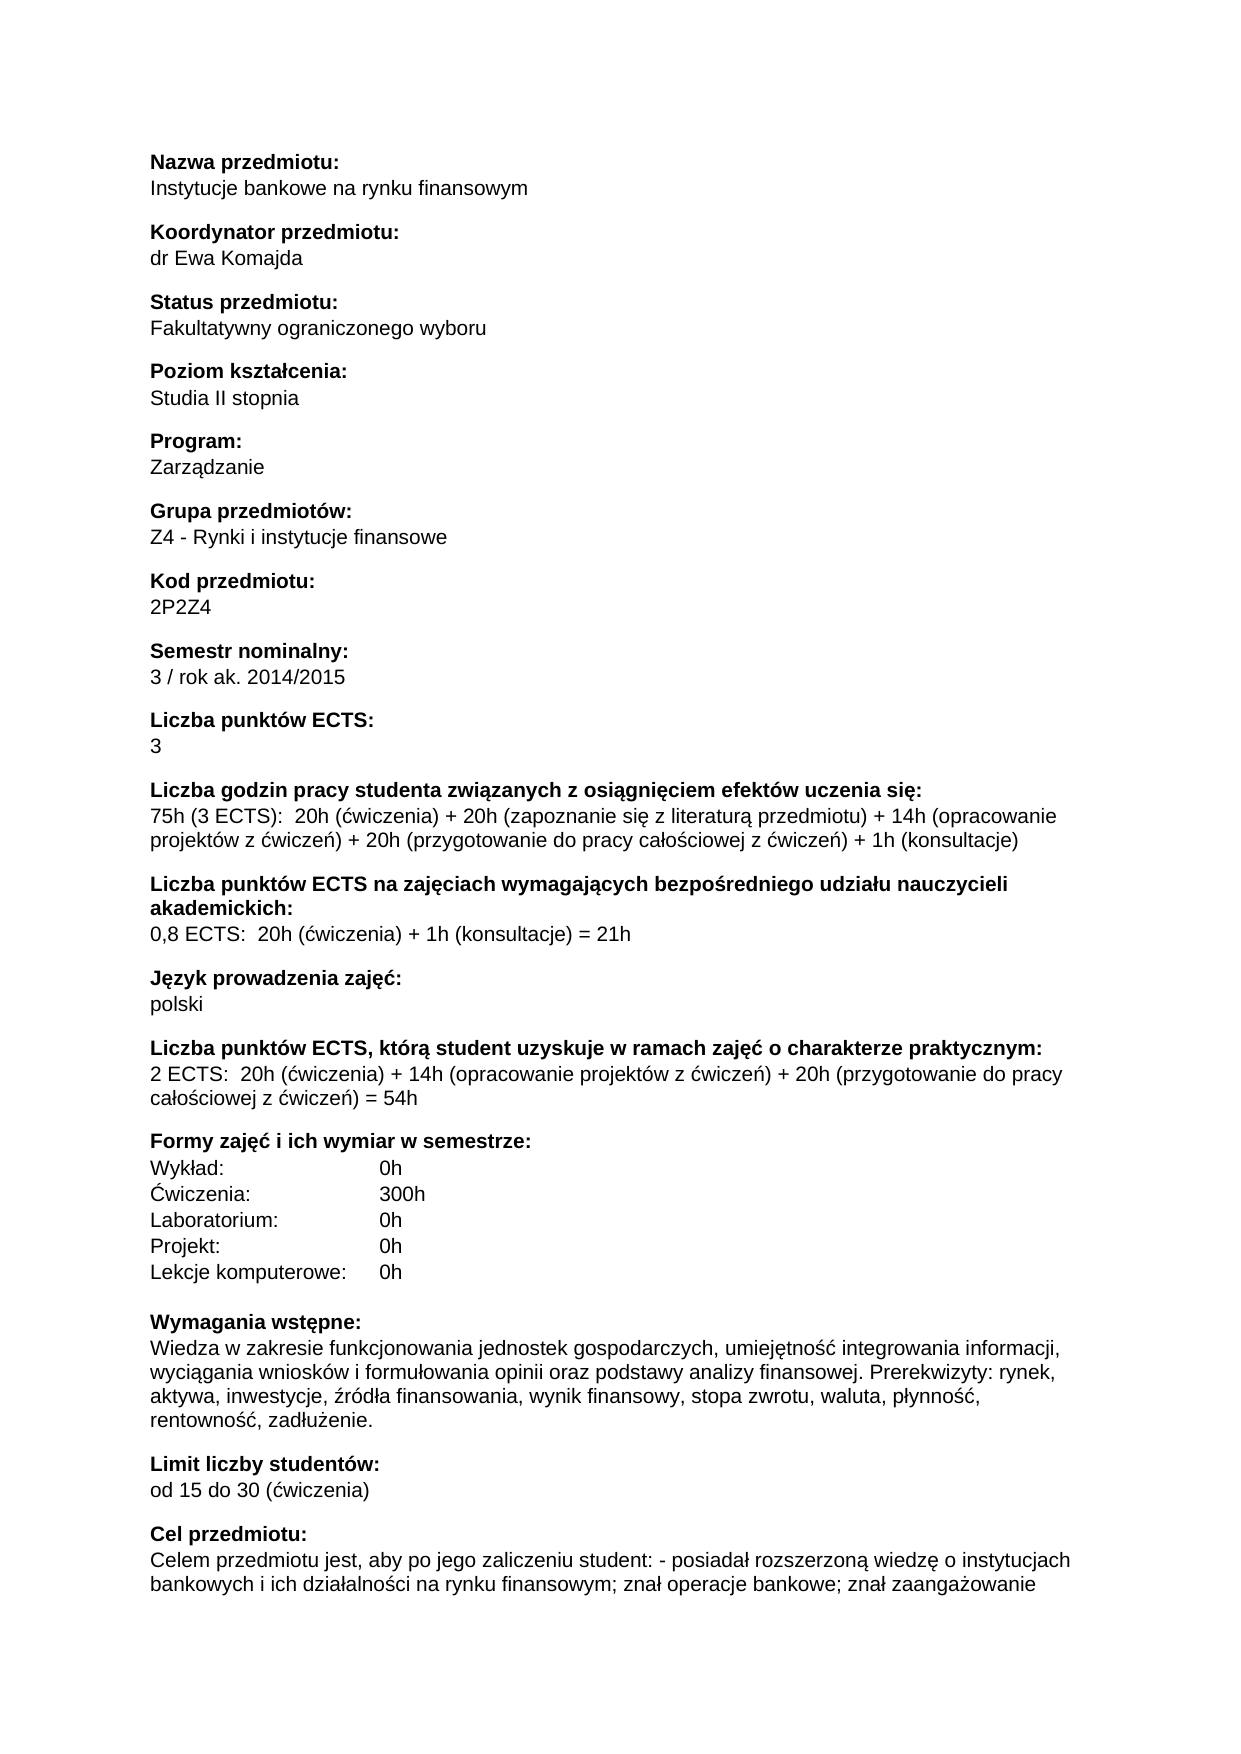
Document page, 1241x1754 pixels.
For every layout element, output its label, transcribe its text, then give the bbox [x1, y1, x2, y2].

table_cell 0h [369, 1232, 597, 1258]
text Status przedmiotu: [150, 289, 1090, 313]
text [150, 1547, 1090, 1595]
text Poziom kształcenia: [150, 359, 1090, 383]
text Fakultatywny ograniczonego wyboru [150, 316, 1090, 339]
table_cell 300h [369, 1180, 597, 1206]
text dr Ewa Komajda [150, 246, 1090, 270]
text 2P2Z4 [150, 595, 1090, 619]
text Zarządzanie [150, 455, 1090, 479]
text Liczba godzin pracy studenta związanych z osiągnięciem efektów uczenia się: [150, 778, 1090, 802]
text Grupa przedmiotów: [150, 499, 1090, 523]
text Kod przedmiotu: [150, 569, 1090, 593]
text polski [150, 992, 1090, 1016]
text 2 ECTS: 20h (ćwiczenia) + 14h (opracowanie projektów z ćwiczeń) + 20h (przygotowanie do pracy całościowej z ćwiczeń) = 54h [150, 1061, 1090, 1109]
text Język prowadzenia zajęć: [150, 966, 1090, 989]
text Liczba punktów ECTS na zajęciach wymagających bezpośredniego udziału nauczycieli akademickich: [150, 872, 1090, 920]
text Wiedza w zakresie funkcjonowania jednostek gospodarczych, umiejętność integrowania informacji, wyciągania wniosków i formułowania opinii oraz podstawy analizy finansowej. Prerekwizyty: rynek, aktywa, inwestycje, źródła finansowania, wynik finansowy, stopa zwrotu, waluta, płynność, rentowność, zadłużenie. [150, 1336, 1090, 1432]
text Nazwa przedmiotu: [150, 150, 1090, 174]
text od 15 do 30 (ćwiczenia) [150, 1478, 1090, 1502]
table_cell Ćwiczenia: [140, 1182, 367, 1206]
text 75h (3 ECTS): 20h (ćwiczenia) + 20h (zapoznanie się z literaturą przedmiotu) + 14h (opracowanie projektów z ćwiczeń) + 20h (przygotowanie do pracy całościowej z ćwiczeń) + 1h (konsultacje) [150, 804, 1090, 852]
table_header Wykład: [140, 1156, 367, 1180]
table_cell 0h [369, 1258, 597, 1284]
text Z4 - Rynki i instytucje finansowe [150, 525, 1090, 549]
text Semestr nominalny: [150, 638, 1090, 662]
text Formy zajęć i ich wymiar w semestrze: [150, 1129, 1090, 1153]
table_cell 0h [369, 1206, 597, 1232]
text Wymagania wstępne: [150, 1310, 1090, 1334]
text Liczba punktów ECTS, którą student uzyskuje w ramach zajęć o charakterze praktycznym: [150, 1035, 1090, 1059]
text Cel przedmiotu: [150, 1521, 1090, 1545]
text Koordynator przedmiotu: [150, 220, 1090, 244]
table_header 0h [369, 1156, 597, 1180]
text 3 / rok ak. 2014/2015 [150, 664, 1090, 688]
text 0,8 ECTS: 20h (ćwiczenia) + 1h (konsultacje) = 21h [150, 922, 1090, 946]
table_cell Laboratorium: [140, 1208, 367, 1232]
text Liczba punktów ECTS: [150, 708, 1090, 732]
text 3 [150, 734, 1090, 758]
table_cell Projekt: [140, 1234, 367, 1258]
text Studia II stopnia [150, 385, 1090, 409]
text Instytucje bankowe na rynku finansowym [150, 176, 1090, 200]
table_cell Lekcje komputerowe: [140, 1260, 367, 1284]
text Limit liczby studentów: [150, 1452, 1090, 1476]
text Program: [150, 429, 1090, 453]
